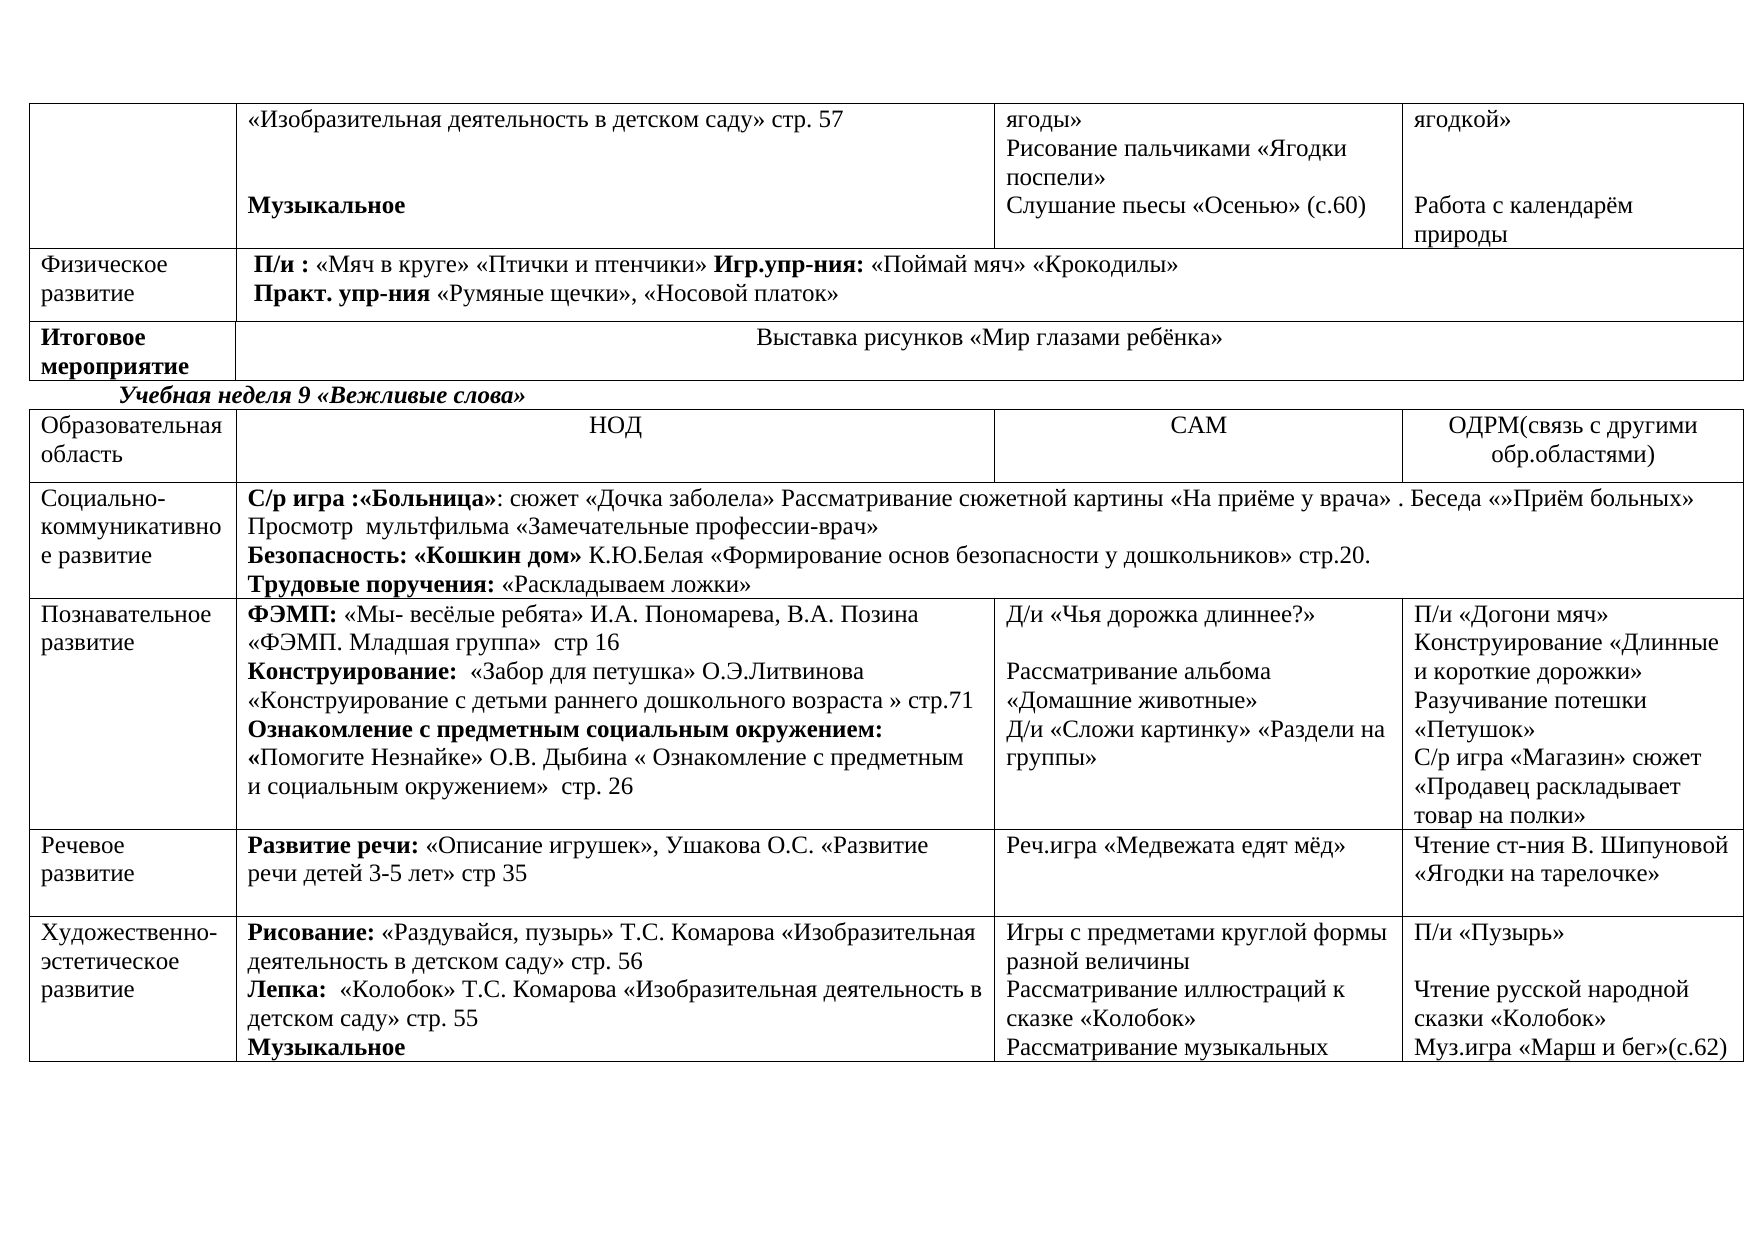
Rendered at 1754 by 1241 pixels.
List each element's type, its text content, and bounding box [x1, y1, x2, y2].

table_header Образовательная область [30, 410, 236, 482]
table_cell Физическое развитие [30, 249, 236, 321]
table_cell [237, 104, 994, 248]
table_cell Речевое развитие [30, 830, 236, 916]
table_cell Итоговое мероприятие [30, 322, 235, 379]
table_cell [995, 104, 1402, 248]
table_cell ФЭМП: «Мы- весёлые ребята» И.А. Пономарева, В.А. Позина «ФЭМП. Младшая группа» стр 16 Конструирование: «Забор для петушка» О.Э.Литвинова «Конструирование с детьми раннего дошкольного возраста » стр.71 Ознакомление с предметным социальным окружением: «Помогите Незнайке» О.В. Дыбина « Ознакомление с предметным и социальным окружением» стр. 26 [237, 599, 994, 829]
table_cell П/и «Догони мяч» Конструирование «Длинные и короткие дорожки» Разучивание потешки «Петушок» С/р игра «Магазин» сюжет «Продавец раскладывает товар на полки» [1403, 599, 1743, 829]
table_header САМ [995, 410, 1402, 482]
table_cell Чтение ст-ния В. Шипуновой «Ягодки на тарелочке» [1403, 830, 1743, 916]
table_cell Социально-коммуникативное развитие [30, 483, 236, 598]
table_cell П/и : «Мяч в круге» «Птички и птенчики» Игр.упр-ния: «Поймай мяч» «Крокодилы» Практ. упр-ния «Румяные щечки», «Носовой платок» [237, 249, 1743, 321]
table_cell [995, 917, 1402, 1061]
table_header ОДРМ(связь с другими обр.областями) [1403, 410, 1743, 482]
table_cell Выставка рисунков «Мир глазами ребёнка» [236, 322, 1743, 379]
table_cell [237, 917, 994, 1061]
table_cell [1403, 917, 1743, 1061]
table_cell Д/и «Чья дорожка длиннее?» Рассматривание альбома «Домашние животные» Д/и «Сложи картинку» «Раздели на группы» [995, 599, 1402, 829]
table_cell С/р игра :«Больница»: сюжет «Дочка заболела» Рассматривание сюжетной картины «На приёме у врача» . Беседа «»Приём больных» Просмотр мультфильма «Замечательные профессии-врач» Безопасность: «Кошкин дом» К.Ю.Белая «Формирование основ безопасности у дошкольников» стр.20. Трудовые поручения: «Раскладываем ложки» [237, 483, 1743, 598]
table_cell Развитие речи: «Описание игрушек», Ушакова О.С. «Развитие речи детей 3-5 лет» стр 35 [237, 830, 994, 916]
table_cell Реч.игра «Медвежата едят мёд» [995, 830, 1402, 916]
text Учебная неделя 9 «Вежливые слова» [118, 381, 1636, 409]
table_header НОД [237, 410, 994, 482]
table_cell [1403, 104, 1743, 248]
table_cell Познавательное развитие [30, 599, 236, 829]
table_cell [30, 917, 236, 1061]
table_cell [30, 104, 236, 248]
